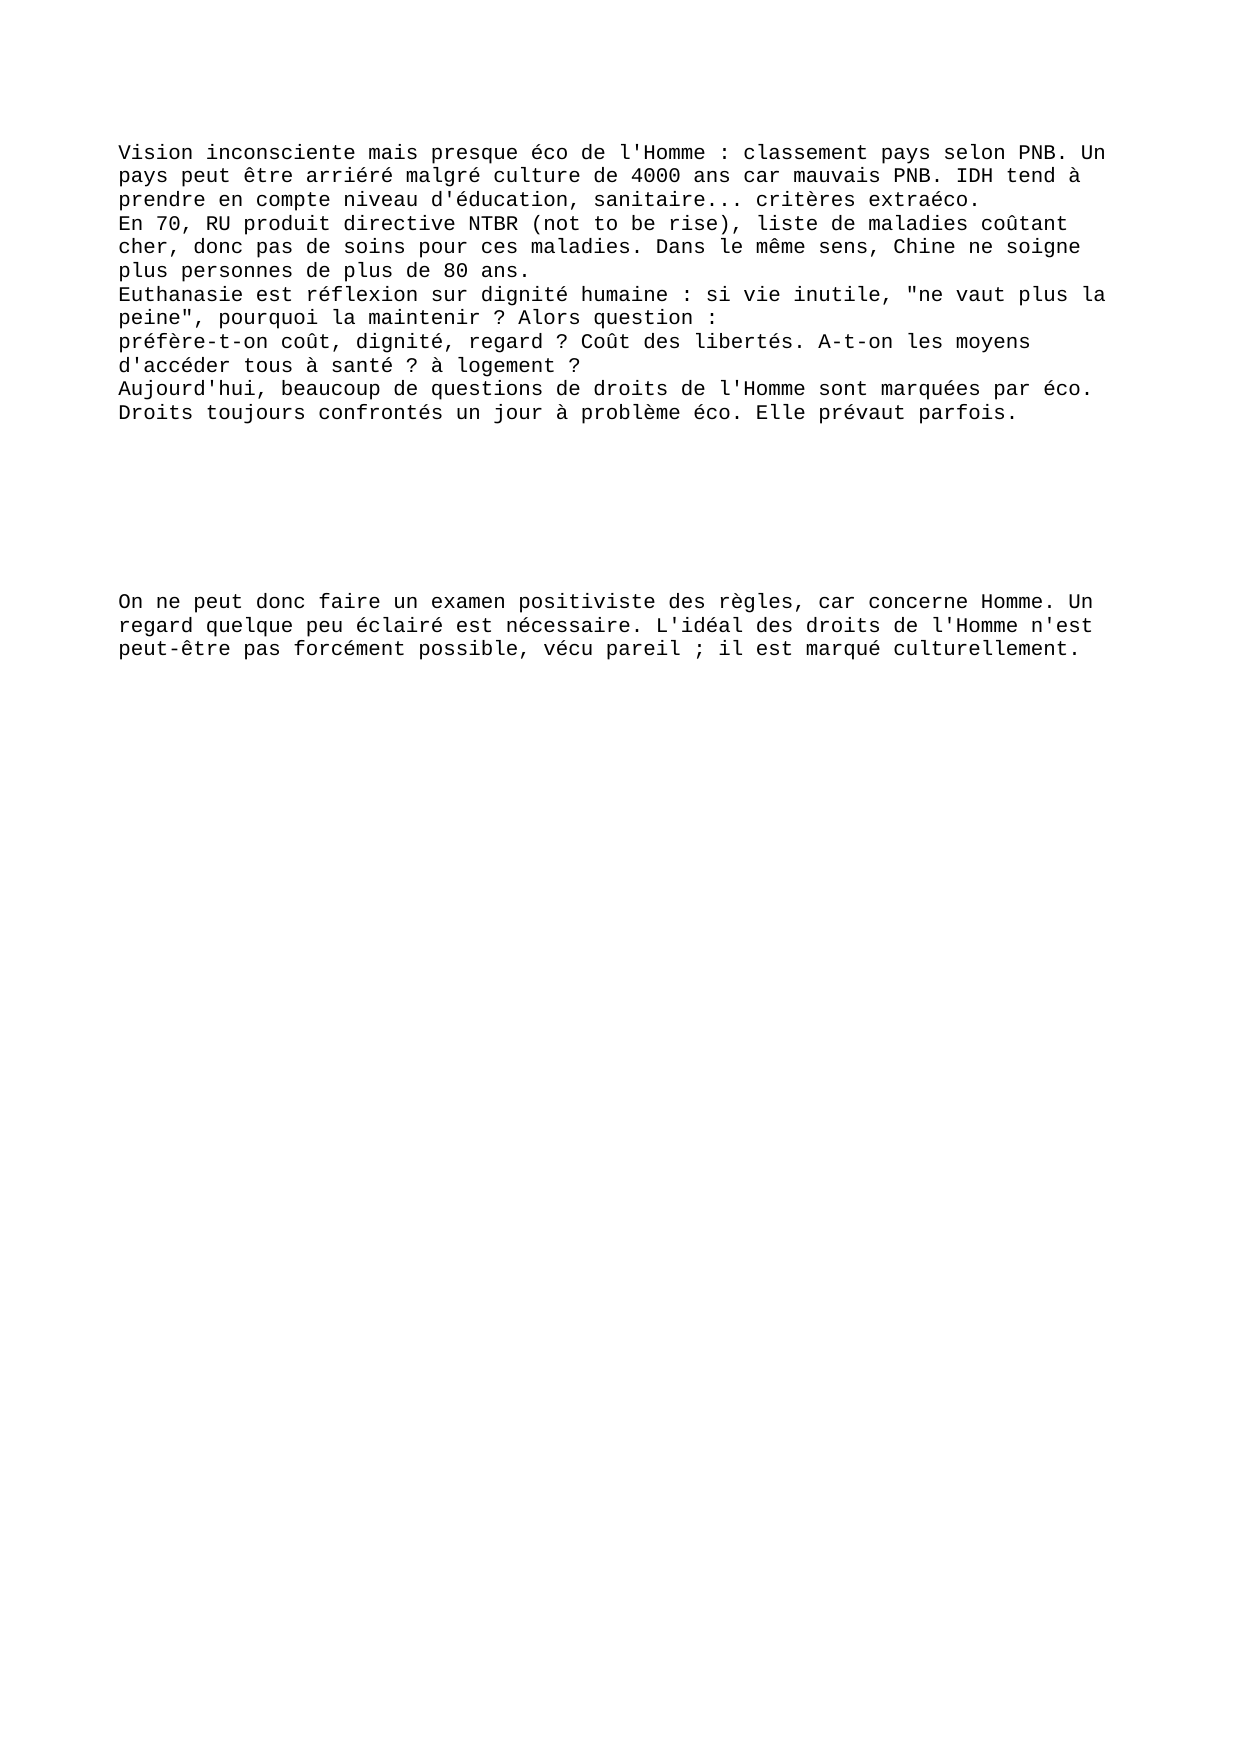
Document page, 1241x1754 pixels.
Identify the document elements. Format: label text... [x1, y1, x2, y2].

text Aujourd'hui, beaucoup de questions de droits de l'Homme sont marquées par éco. Droits toujours confrontés un jour à problème éco. Elle prévaut parfois. [118, 378, 1122, 426]
text On ne peut donc faire un examen positiviste des règles, car concerne Homme. Un regard quelque peu éclairé est nécessaire. L'idéal des droits de l'Homme n'est peut-être pas forcément possible, vécu pareil ; il est marqué culturellement. [118, 591, 1122, 662]
text Vision inconsciente mais presque éco de l'Homme : classement pays selon PNB. Un pays peut être arriéré malgré culture de 4000 ans car mauvais PNB. IDH tend à prendre en compte niveau d'éducation, sanitaire... critères extraéco. [118, 142, 1122, 213]
text préfère-t-on coût, dignité, regard ? Coût des libertés. A-t-on les moyens d'accéder tous à santé ? à logement ? [118, 331, 1122, 378]
text En 70, RU produit directive NTBR (not to be rise), liste de maladies coûtant cher, donc pas de soins pour ces maladies. Dans le même sens, Chine ne soigne plus personnes de plus de 80 ans. [118, 213, 1122, 284]
text Euthanasie est réflexion sur dignité humaine : si vie inutile, "ne vaut plus la peine", pourquoi la maintenir ? Alors question : [118, 284, 1122, 331]
